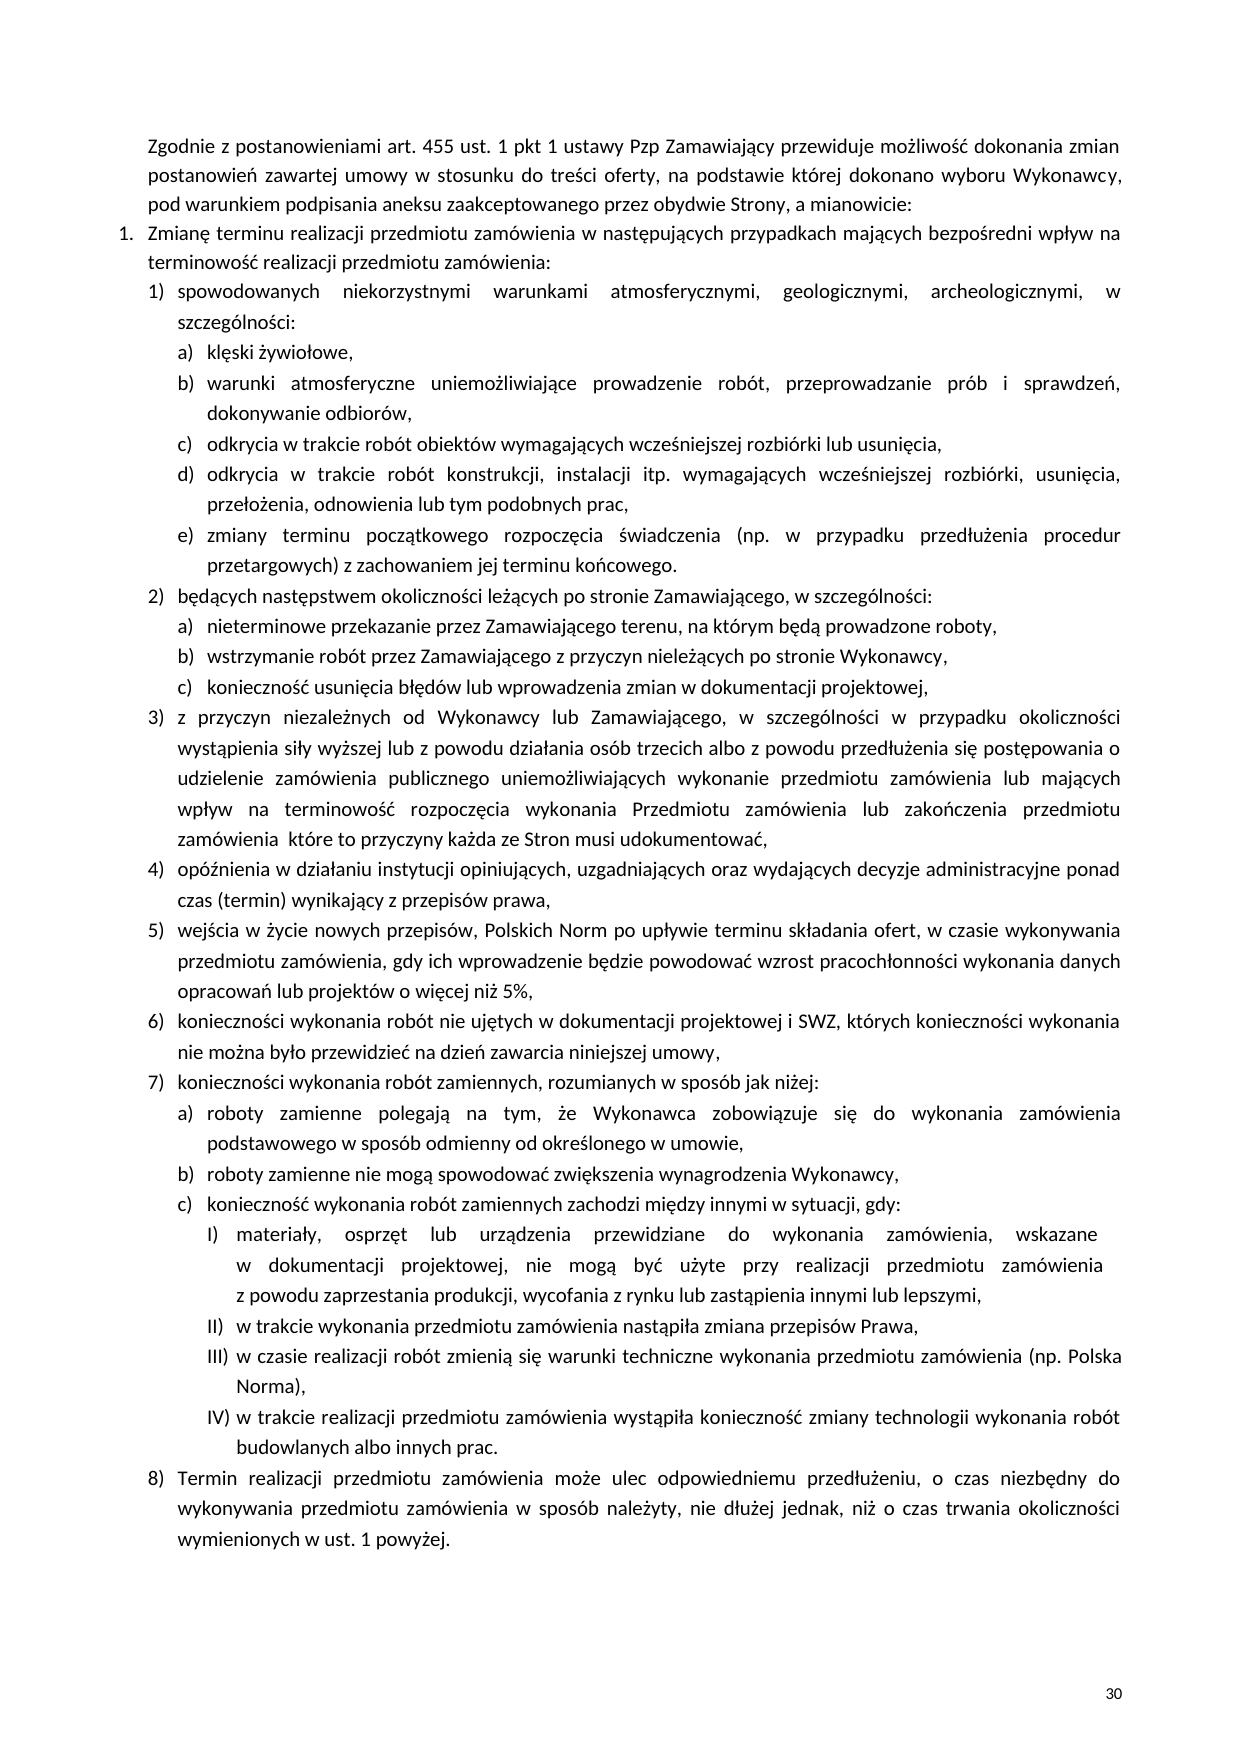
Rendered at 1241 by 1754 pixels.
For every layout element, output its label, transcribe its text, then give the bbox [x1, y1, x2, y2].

list warunki atmosferyczne uniemożliwiające prowadzenie robót, przeprowadzanie prób i sprawdzeń, dokonywanie odbiorów, [177, 370, 1122, 426]
list będących następstwem okoliczności leżących po stronie Zamawiającego, w szczególności: [148, 583, 1122, 608]
list odkrycia w trakcie robót obiektów wymagających wcześniejszej rozbiórki lub usunięcia, [177, 431, 1122, 456]
list w czasie realizacji robót zmienią się warunki techniczne wykonania przedmiotu zamówienia (np. Polska Norma), [207, 1343, 1122, 1399]
list Zgodnie z postanowieniami art. 455 ust. 1 pkt 1 ustawy Pzp Zamawiający przewiduje możliwość dokonania zmian postanowień zawartej umowy w stosunku do treści oferty, na podstawie której dokonano wyboru Wykonawcy, pod warunkiem podpisania aneksu zaakceptowanego przez obydwie Strony, a mianowicie: [148, 133, 1122, 217]
list Zmianę terminu realizacji przedmiotu zamówienia w następujących przypadkach mających bezpośredni wpływ na terminowość realizacji przedmiotu zamówienia: [118, 220, 1122, 275]
list wstrzymanie robót przez Zamawiającego z przyczyn nieleżących po stronie Wykonawcy, [177, 644, 1122, 669]
list konieczności wykonania robót zamiennych, rozumianych w sposób jak niżej: [148, 1069, 1122, 1095]
text c) konieczność wykonania robót zamiennych zachodzi między innymi w sytuacji, gdy: [177, 1191, 1122, 1217]
list klęski żywiołowe, [177, 339, 1122, 365]
list opóźnienia w działaniu instytucji opiniujących, uzgadniających oraz wydających decyzje administracyjne ponad czas (termin) wynikający z przepisów prawa, [148, 857, 1122, 912]
text b) roboty zamienne nie mogą spowodować zwiększenia wynagrodzenia Wykonawcy, [177, 1161, 1122, 1186]
text a) roboty zamienne polegają na tym, że Wykonawca zobowiązuje się do wykonania zamówienia podstawowego w sposób odmienny od określonego w umowie, [177, 1100, 1122, 1156]
list wejścia w życie nowych przepisów, Polskich Norm po upływie terminu składania ofert, w czasie wykonywania przedmiotu zamówienia, gdy ich wprowadzenie będzie powodować wzrost pracochłonności wykonania danych opracowań lub projektów o więcej niż 5%, [148, 917, 1122, 1004]
list odkrycia w trakcie robót konstrukcji, instalacji itp. wymagających wcześniejszej rozbiórki, usunięcia, przełożenia, odnowienia lub tym podobnych prac, [177, 461, 1122, 517]
list nieterminowe przekazanie przez Zamawiającego terenu, na którym będą prowadzone roboty, [177, 613, 1122, 639]
list z przyczyn niezależnych od Wykonawcy lub Zamawiającego, w szczególności w przypadku okoliczności wystąpienia siły wyższej lub z powodu działania osób trzecich albo z powodu przedłużenia się postępowania o udzielenie zamówienia publicznego uniemożliwiających wykonanie przedmiotu zamówienia lub mających wpływ na terminowość rozpoczęcia wykonania Przedmiotu zamówienia lub zakończenia przedmiotu zamówienia które to przyczyny każda ze Stron musi udokumentować, [148, 704, 1122, 852]
list spowodowanych niekorzystnymi warunkami atmosferycznymi, geologicznymi, archeologicznymi, w szczególności: [148, 279, 1122, 334]
list zmiany terminu początkowego rozpoczęcia świadczenia (np. w przypadku przedłużenia procedur przetargowych) z zachowaniem jej terminu końcowego. [177, 522, 1122, 578]
list konieczności wykonania robót nie ujętych w dokumentacji projektowej i SWZ, których konieczności wykonania nie można było przewidzieć na dzień zawarcia niniejszej umowy, [148, 1009, 1122, 1064]
list w trakcie wykonania przedmiotu zamówienia nastąpiła zmiana przepisów Prawa, [207, 1313, 1122, 1338]
list w trakcie realizacji przedmiotu zamówienia wystąpiła konieczność zmiany technologii wykonania robót budowlanych albo innych prac. [207, 1404, 1122, 1460]
list Termin realizacji przedmiotu zamówienia może ulec odpowiedniemu przedłużeniu, o czas niezbędny do wykonywania przedmiotu zamówienia w sposób należyty, nie dłużej jednak, niż o czas trwania okoliczności wymienionych w ust. 1 powyżej. [148, 1465, 1122, 1551]
list materiały, osprzęt lub urządzenia przewidziane do wykonania zamówienia, wskazane w dokumentacji projektowej, nie mogą być użyte przy realizacji przedmiotu zamówienia z powodu zaprzestania produkcji, wycofania z rynku lub zastąpienia innymi lub lepszymi, [207, 1222, 1122, 1308]
list konieczność usunięcia błędów lub wprowadzenia zmian w dokumentacji projektowej, [177, 674, 1122, 699]
